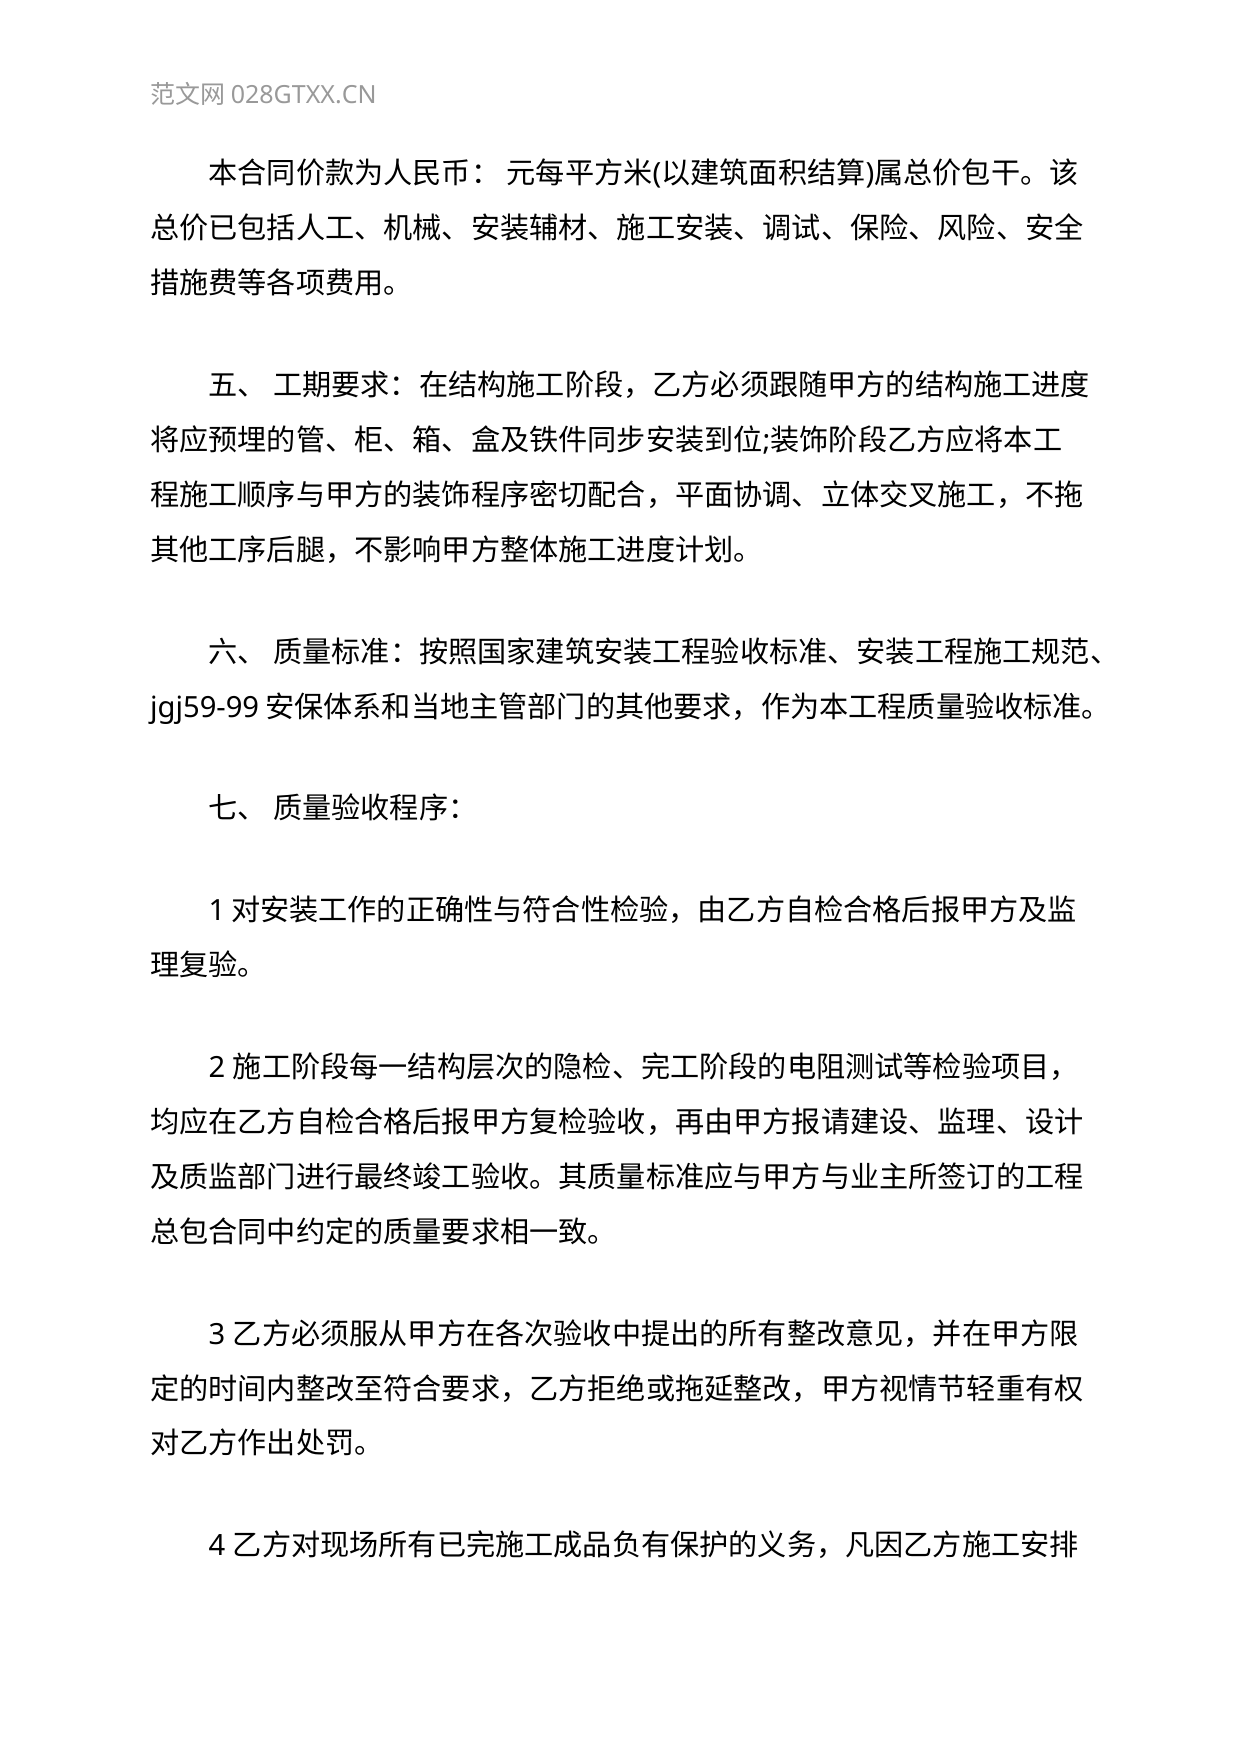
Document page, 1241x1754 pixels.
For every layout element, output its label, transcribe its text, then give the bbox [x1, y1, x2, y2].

text 1对安装工作的正确性与符合性检验，由乙方自检合格后报甲方及监理复验。 [150, 887, 1090, 984]
text 2 施工阶段每一结构层次的隐检、完工阶段的电阻测试等检验项目，均应在乙方自检合格后报甲方复检验收，再由甲方报请建设、监理、设计及质监部门进行最终竣工验收。其质量标准应与甲方与业主所签订的工程 总包合同中约定的质量要求相一致。 [150, 1044, 1090, 1251]
text 本合同价款为人民币： 元每平方米(以建筑面积结算)属总价包干。该总价已包括人工、机械、安装辅材、施工安装、调试、保险、风险、安全措施费等各项费用。 [150, 150, 1090, 302]
text 3 乙方必须服从甲方在各次验收中提出的所有整改意见，并在甲方限定的时间内整改至符合要求，乙方拒绝或拖延整改，甲方视情节轻重有权对乙方作出处罚。 [150, 1310, 1090, 1462]
text 六、 质量标准：按照国家建筑安装工程验收标准、安装工程施工规范、jgj59-99安保体系和当地主管部门的其他要求，作为本工程质量验收标准。 [150, 628, 1090, 726]
text 七、 质量验收程序： [150, 785, 1090, 827]
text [150, 1522, 1090, 1564]
text 五、 工期要求：在结构施工阶段，乙方必须跟随甲方的结构施工进度将应预埋的管、柜、箱、盒及铁件同步安装到位;装饰阶段乙方应将本工程施工顺序与甲方的装饰程序密切配合，平面协调、立体交叉施工，不拖其他工序后腿，不影响甲方整体施工进度计划。 [150, 362, 1090, 569]
